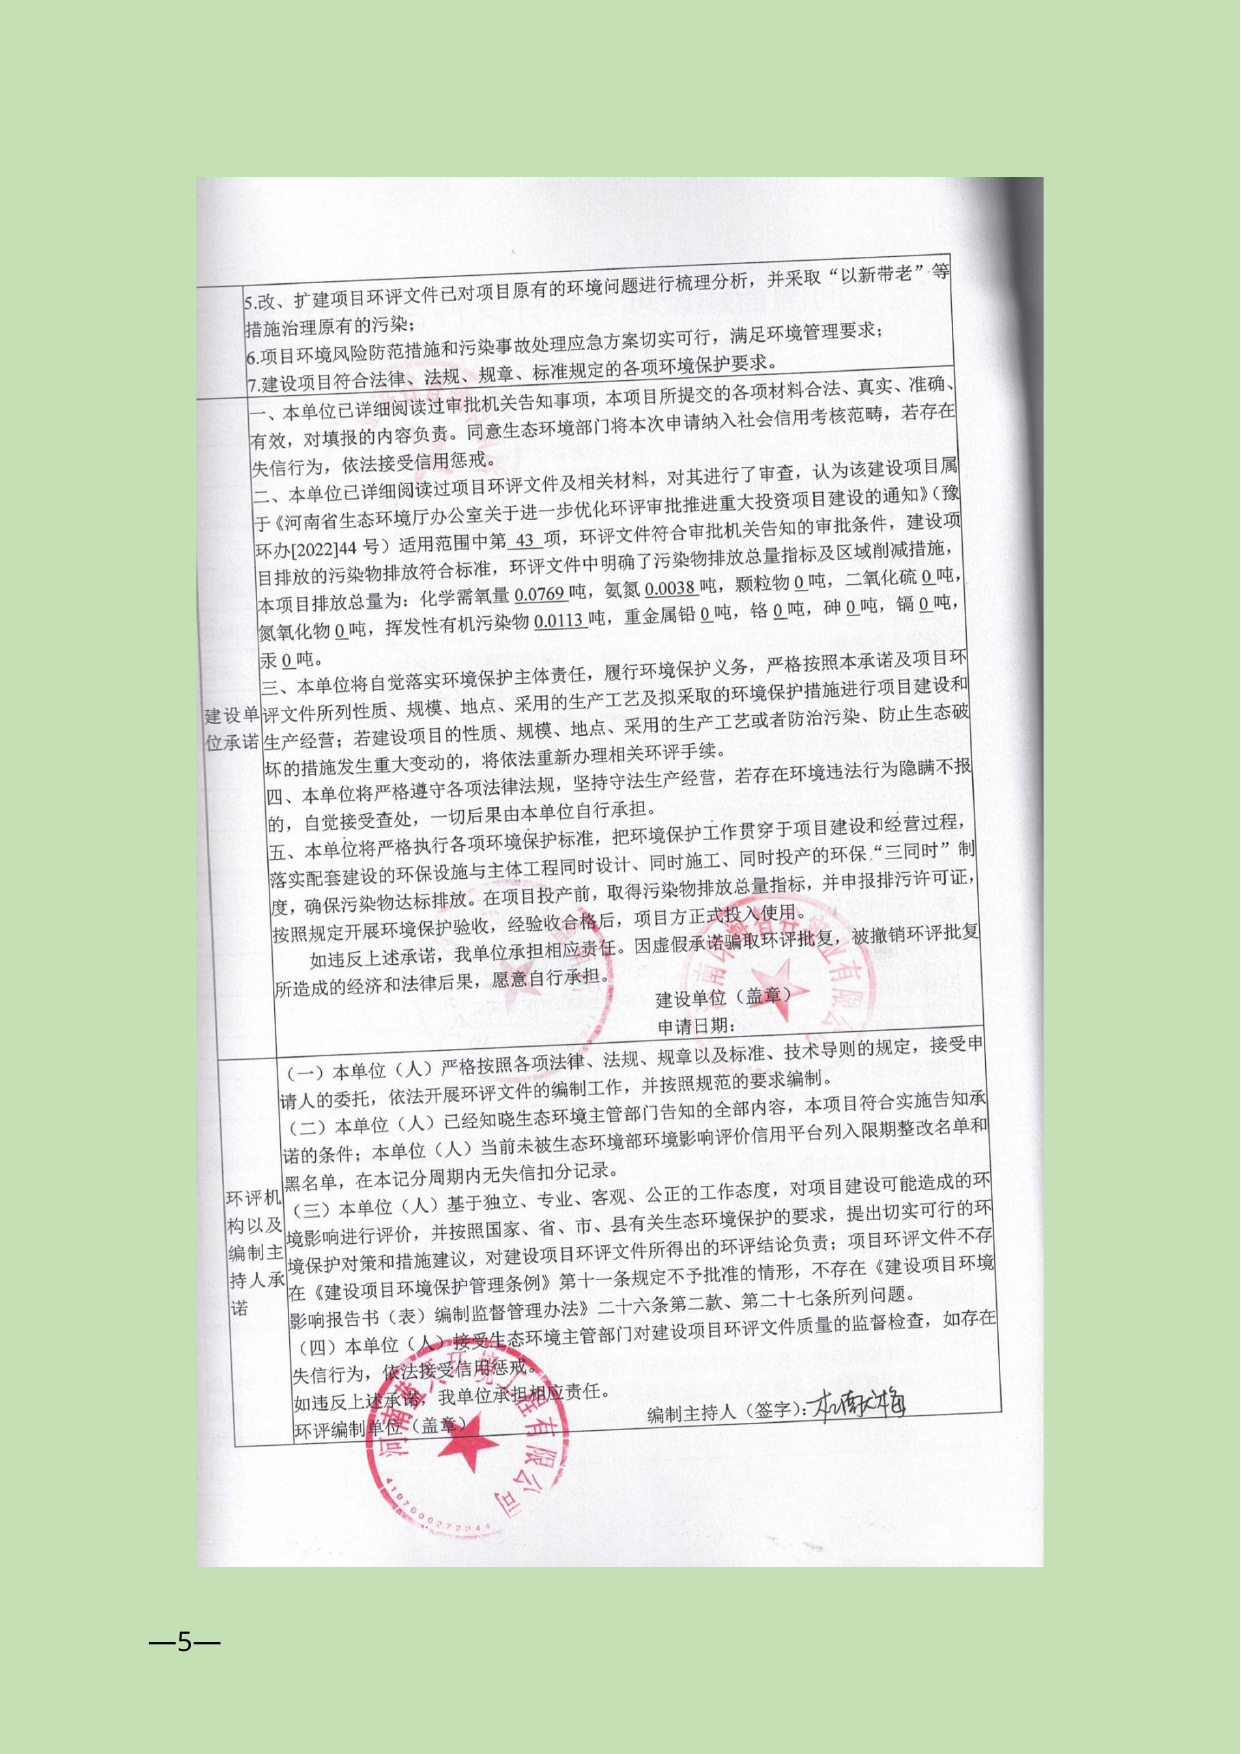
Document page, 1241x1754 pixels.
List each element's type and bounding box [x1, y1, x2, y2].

picture [196, 177, 1044, 1567]
